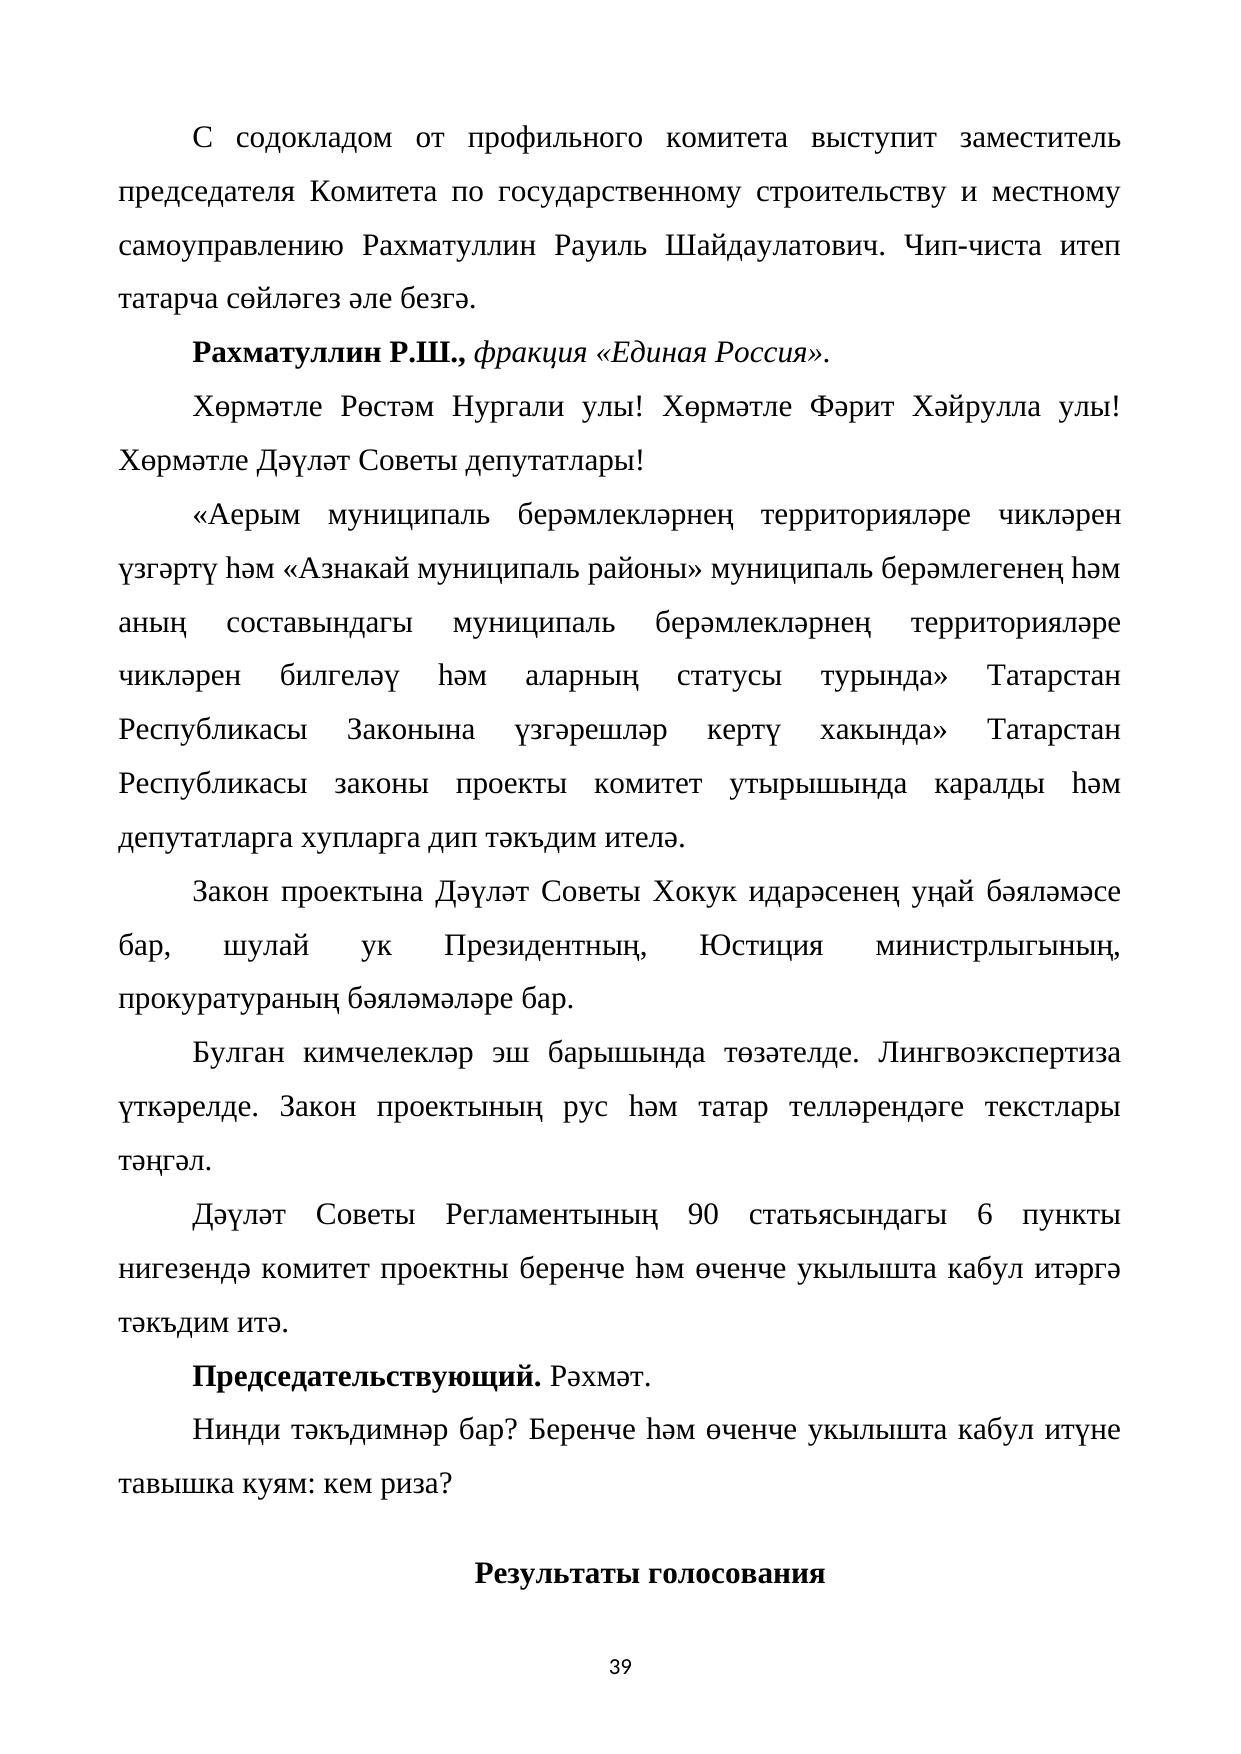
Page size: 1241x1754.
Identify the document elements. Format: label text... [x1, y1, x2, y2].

text С содокладом от профильного комитета выступит заместитель председателя Комитета по государственному строительству и местному самоуправлению Рахматуллин Рауиль Шайдаулатович. Чип-чиста итеп татарча сөйләгез әле безгә. [118, 118, 1122, 316]
text Результаты голосования [118, 1554, 1122, 1590]
text Рахматуллин Р.Ш., фракция «Единая Россия». [118, 333, 1122, 369]
text «Аерым муниципаль берәмлекләрнең территорияләре чикләрен үзгәртү һәм «Азнакай муниципаль районы» муниципаль берәмлегенең һәм аның составындагы муниципаль берәмлекләрнең территорияләре чикләрен билгеләү һәм аларның статусы турында» Татарстан Республикасы Законына үзгәрешләр кертү хакында» Татарстан Республикасы законы проекты комитет утырышында каралды һәм депутатларга хупларга дип тәкъдим ителә. [118, 495, 1122, 854]
text Дәүләт Советы Регламентының 90 статьясындагы 6 пункты нигезендә комитет проектны беренче һәм өченче укылышта кабул итәргә тәкъдим итә. [118, 1195, 1122, 1339]
text Закон проектына Дәүләт Советы Хокук идарәсенең уңай бәяләмәсе бар, шулай ук Президентның, Юстиция министрлыгының, прокуратураның бәяләмәләре бар. [118, 872, 1122, 1016]
text Булган кимчелекләр эш барышында төзәтелде. Лингвоэкспертиза үткәрелде. Закон проектының рус һәм татар телләрендәге текстлары тәңгәл. [118, 1034, 1122, 1177]
text Председательствующий. Рәхмәт. [118, 1357, 1122, 1393]
text Хөрмәтле Рөстәм Нургали улы! Хөрмәтле Фәрит Хәйрулла улы! Хөрмәтле Дәүләт Советы депутатлары! [118, 387, 1122, 477]
text Нинди тәкъдимнәр бар? Беренче һәм өченче укылышта кабул итүне тавышка куям: кем риза? [118, 1411, 1122, 1500]
